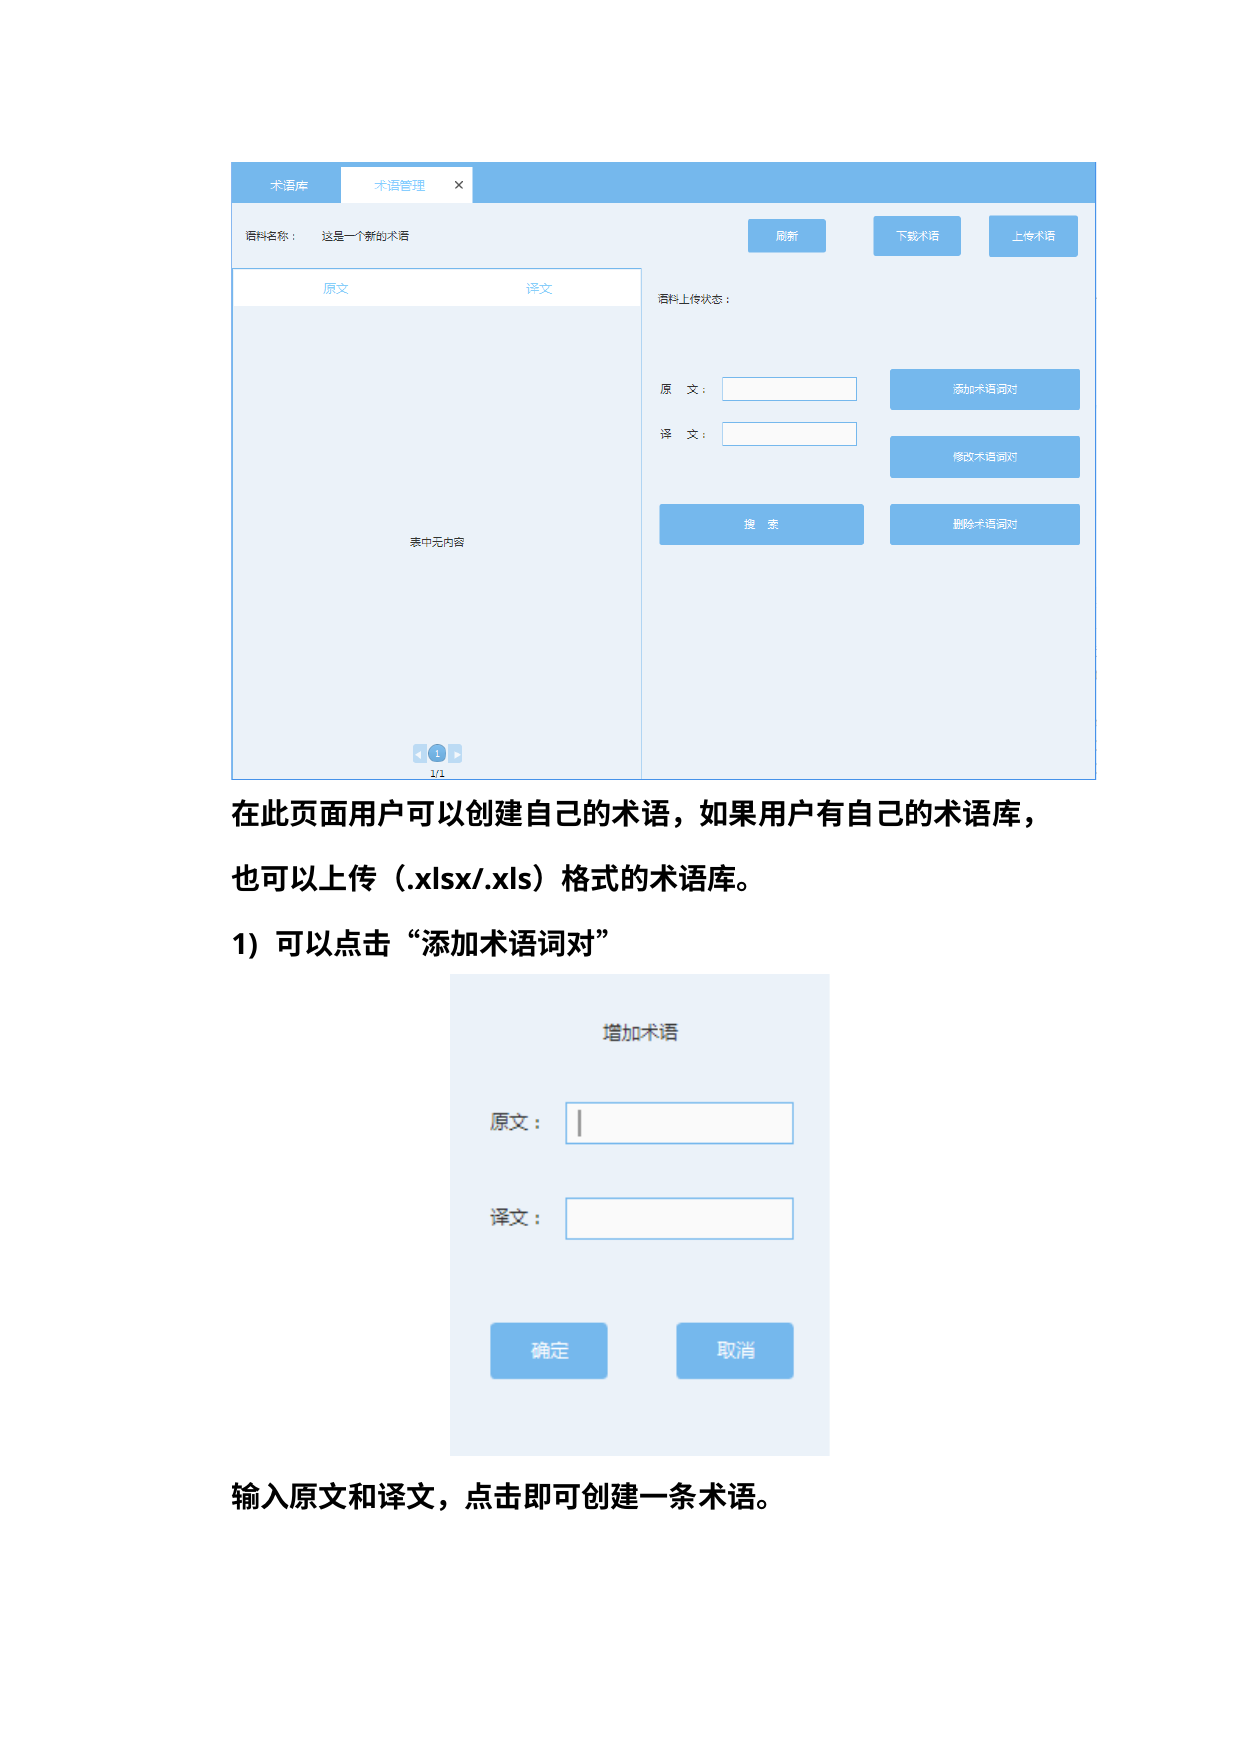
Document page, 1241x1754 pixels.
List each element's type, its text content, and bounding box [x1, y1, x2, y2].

text 输入原文和译文，点击即可创建一条术语。 [187, 1462, 1053, 1527]
picture [231, 162, 1097, 780]
list 可以点击“添加术语词对” [231, 909, 1053, 974]
picture [450, 974, 830, 1456]
list 在此页面用户可以创建自己的术语，如果用户有自己的术语库，也可以上传（.xlsx/.xls）格式的术语库。 [231, 780, 1053, 909]
